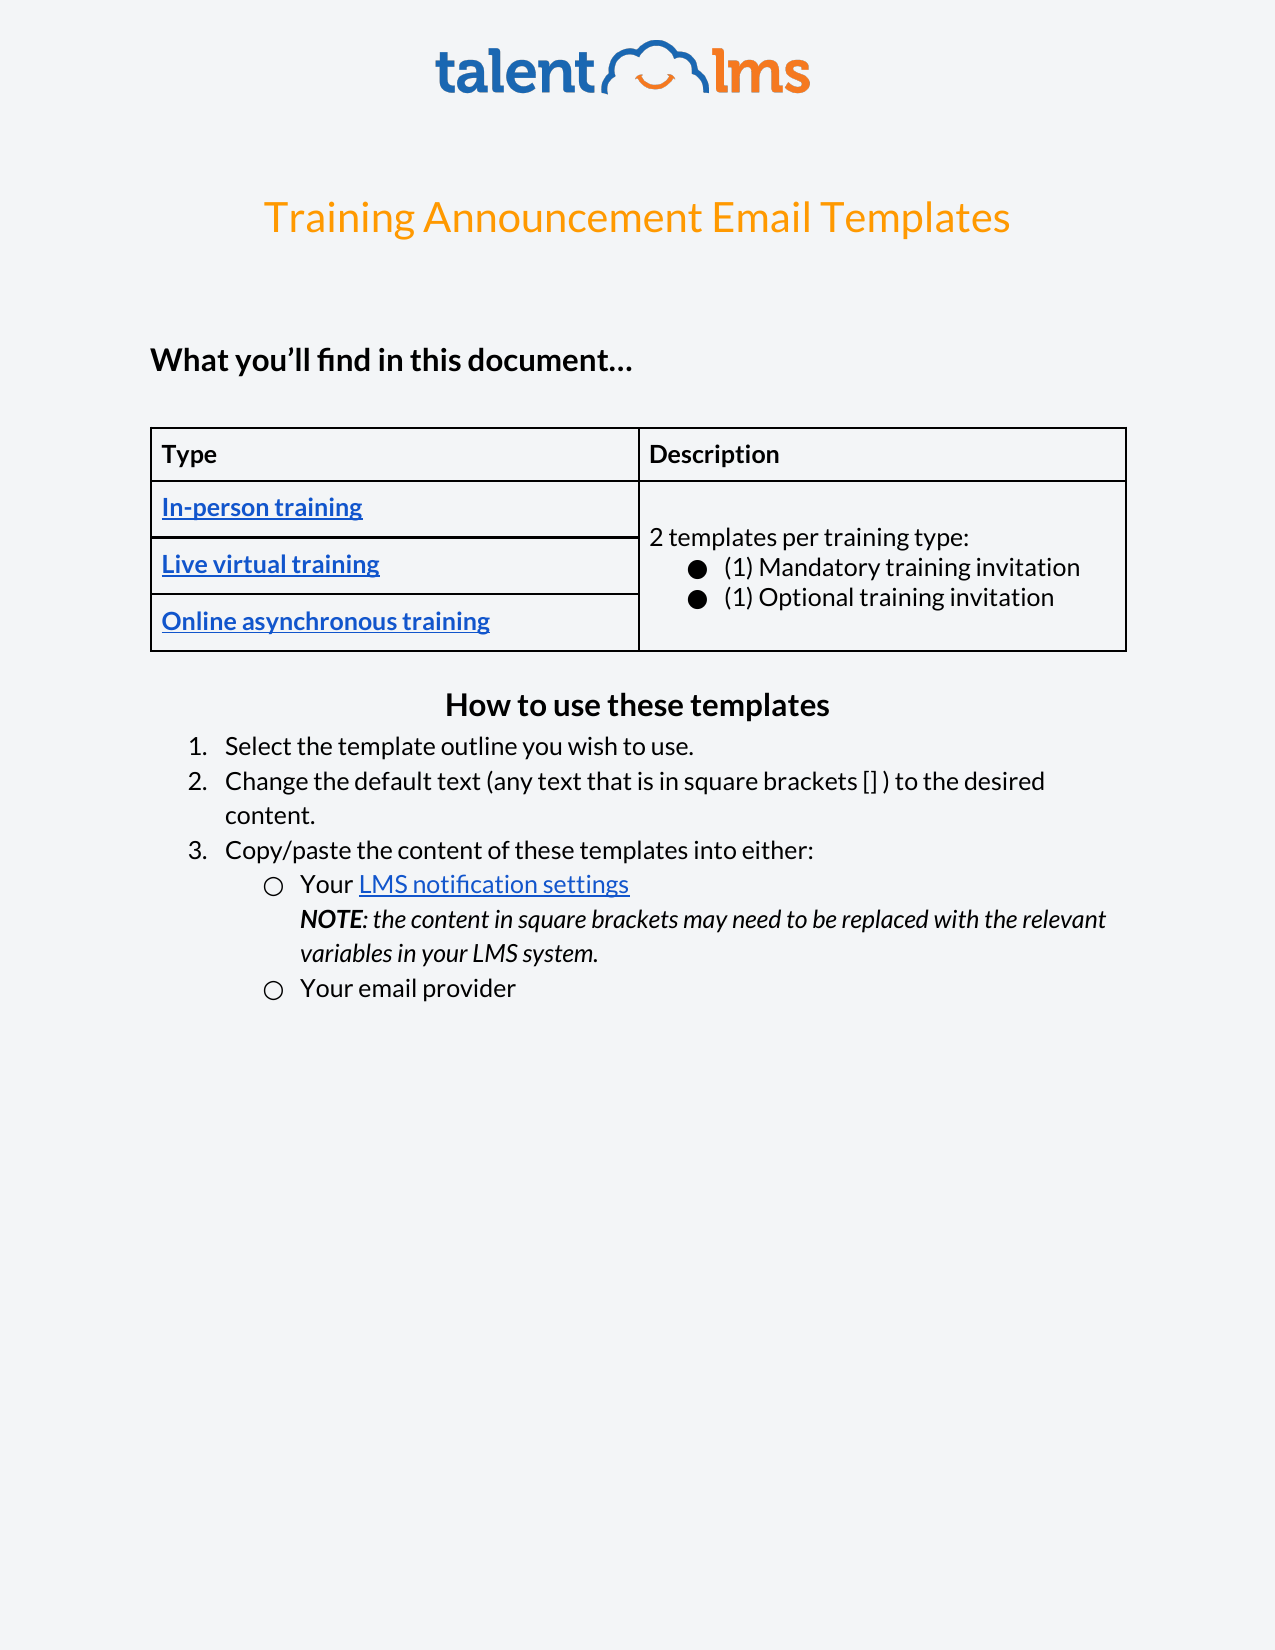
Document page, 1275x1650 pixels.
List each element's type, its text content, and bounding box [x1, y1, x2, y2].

table_cell In-person training [152, 482, 638, 536]
text What you’ll find in this document… [150, 340, 1125, 378]
list Change the default text (any text that is in square brackets [] ) to the desired content. [187, 766, 1125, 830]
subtitle Training Announcement Email Templates [150, 192, 1125, 242]
table_cell Online asynchronous training [152, 595, 638, 650]
table_header Type [152, 429, 638, 479]
table_header Description [640, 429, 1125, 479]
table_cell 2 templates per training type: (1) Mandatory training invitation (1) Optional training invitation [640, 482, 1125, 650]
subtitle How to use these templates [150, 685, 1125, 723]
table_cell Live virtual training [152, 539, 638, 593]
list Your LMS notification settings NOTE: the content in square brackets may need to be replaced with the relevant variables in your LMS system. [262, 869, 1125, 968]
list Copy/paste the content of these templates into either: [187, 834, 1125, 864]
list Your email provider [262, 972, 1125, 1002]
picture [420, 25, 825, 110]
list Select the template outline you wish to use. [187, 731, 1125, 761]
